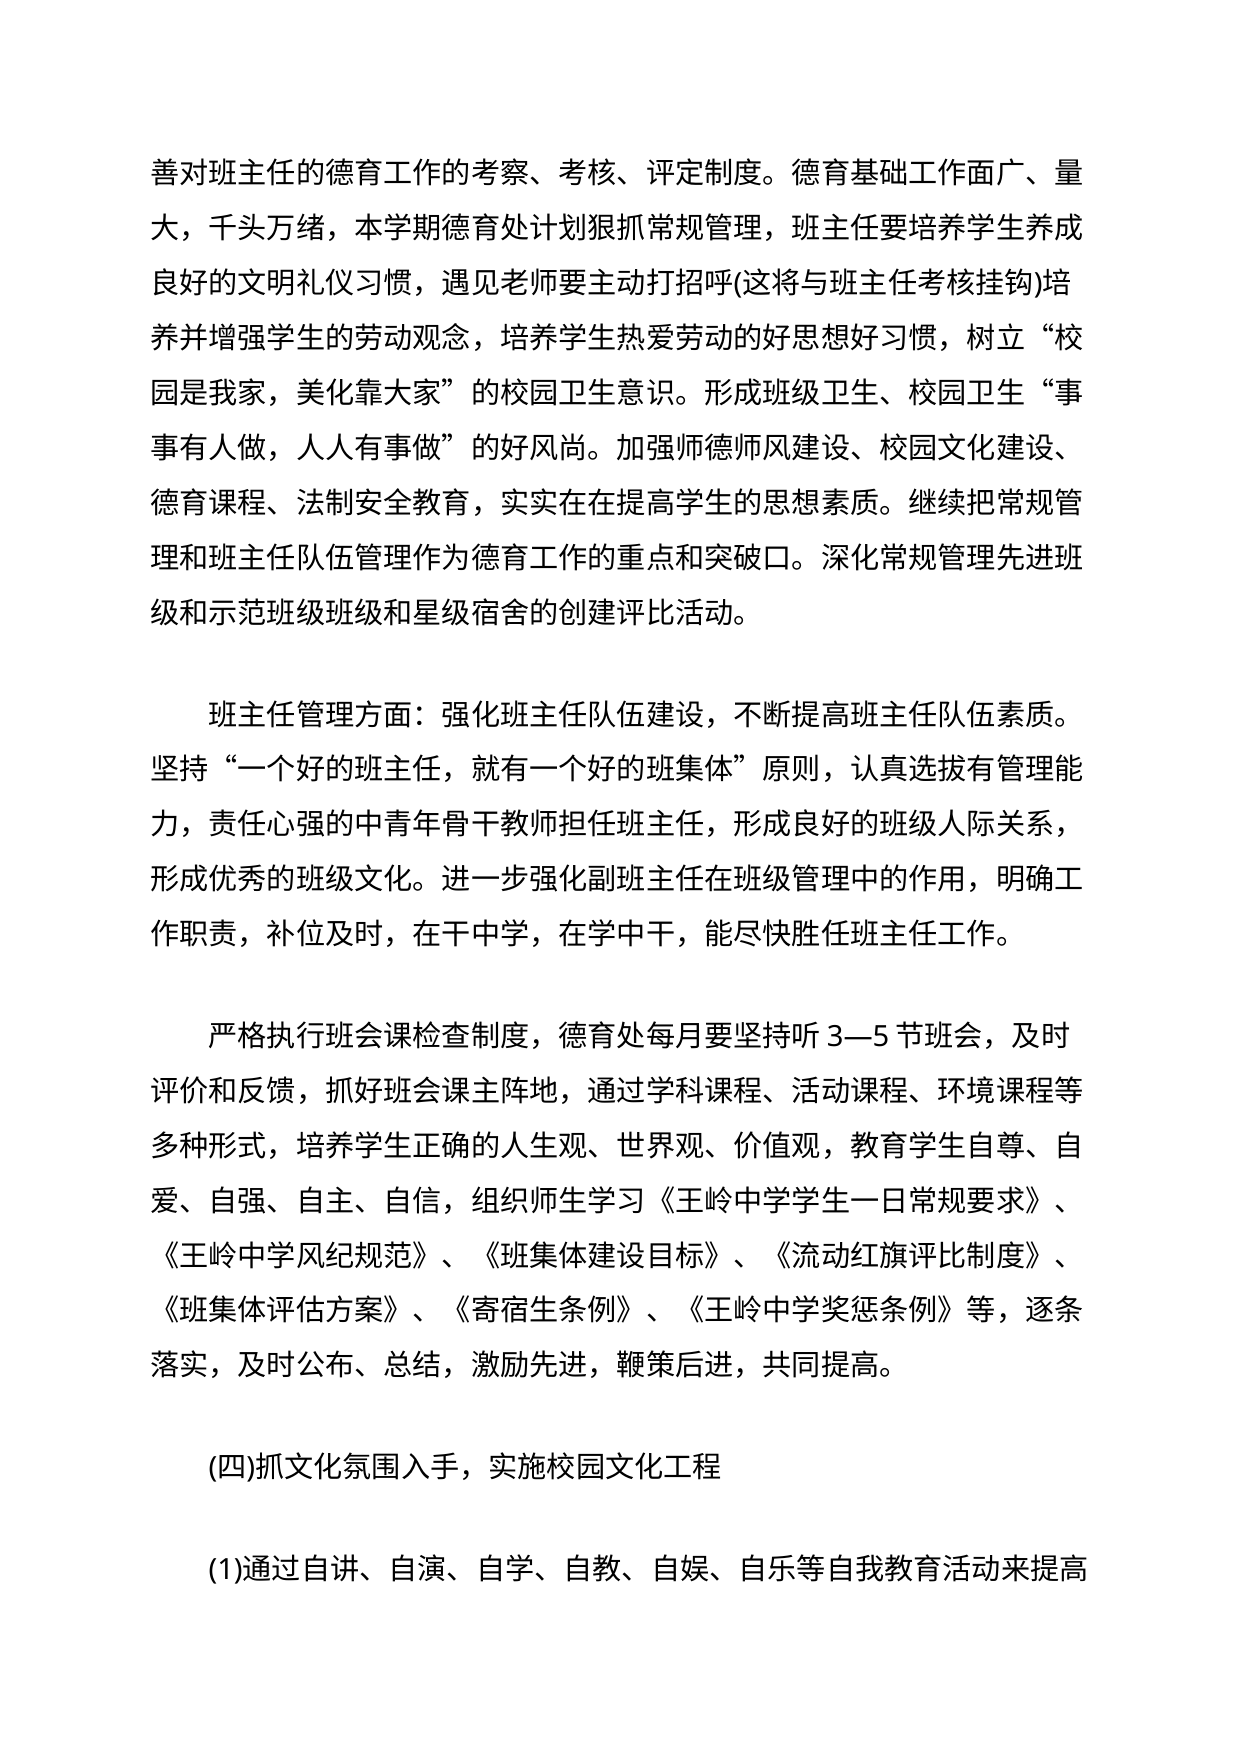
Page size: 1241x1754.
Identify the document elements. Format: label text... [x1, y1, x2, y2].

text (四)抓文化氛围入手，实施校园文化工程 [150, 1444, 1090, 1486]
text 班主任管理方面：强化班主任队伍建设，不断提高班主任队伍素质。坚持“一个好的班主任，就有一个好的班集体”原则，认真选拔有管理能力，责任心强的中青年骨干教师担任班主任，形成良好的班级人际关系，形成优秀的班级文化。进一步强化副班主任在班级管理中的作用，明确工作职责，补位及时，在干中学，在学中干，能尽快胜任班主任工作。 [150, 691, 1090, 953]
text 严格执行班会课检查制度，德育处每月要坚持听3—5节班会，及时评价和反馈，抓好班会课主阵地，通过学科课程、活动课程、环境课程等多种形式，培养学生正确的人生观、世界观、价值观，教育学生自尊、自爱、自强、自主、自信，组织师生学习《王岭中学学生一日常规要求》、《王岭中学风纪规范》、《班集体建设目标》、《流动红旗评比制度》、《班集体评估方案》、《寄宿生条例》、《王岭中学奖惩条例》等，逐条落实，及时公布、总结，激励先进，鞭策后进，共同提高。 [150, 1012, 1090, 1384]
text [150, 150, 1090, 632]
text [150, 1546, 1090, 1588]
